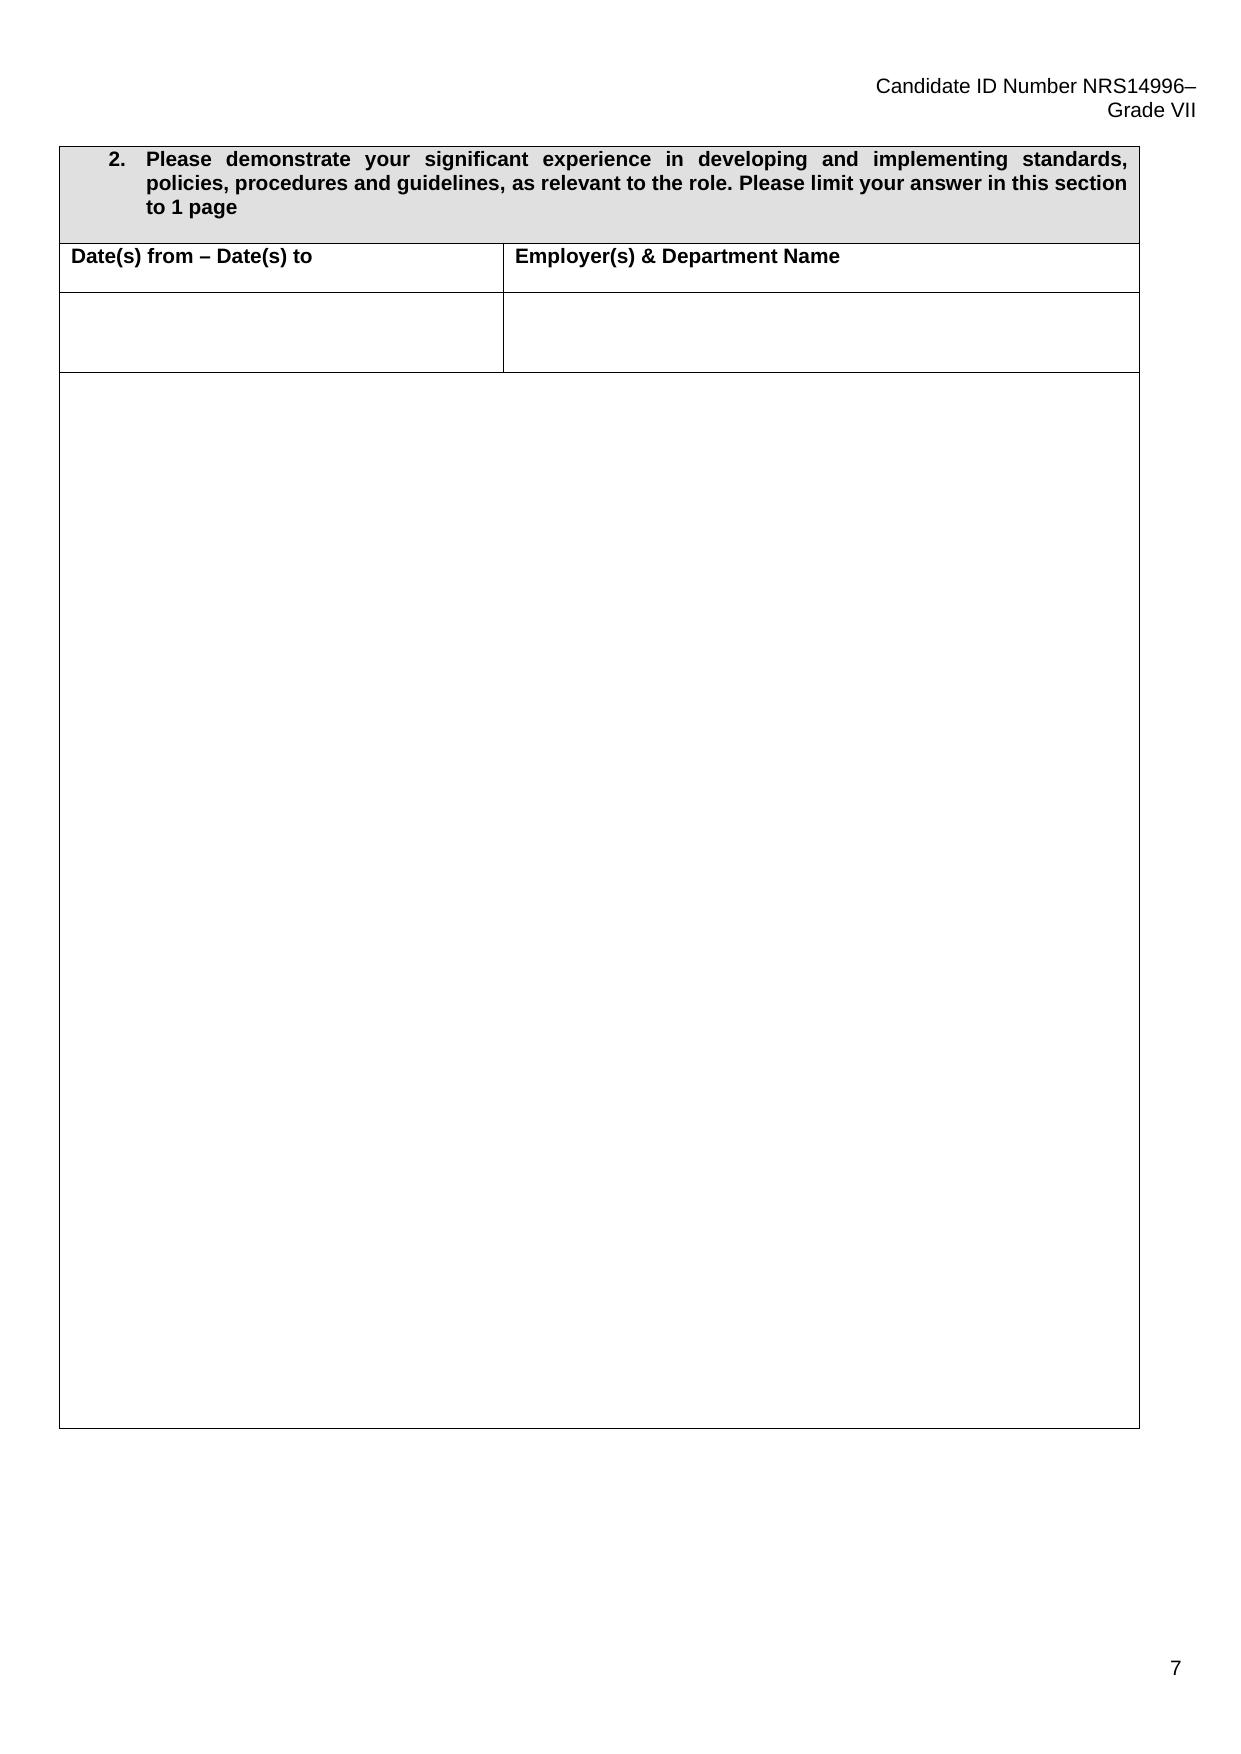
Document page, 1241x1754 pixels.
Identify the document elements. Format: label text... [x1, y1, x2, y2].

table_cell [60, 373, 1139, 1427]
table_header Please demonstrate your significant experience in developing and implementing standards, policies, procedures and guidelines, as relevant to the role. Please limit your answer in this section to 1 page [60, 147, 1139, 243]
table_cell Date(s) from – Date(s) to [60, 244, 503, 292]
table_cell [504, 293, 1139, 372]
table_cell [60, 293, 503, 372]
table_cell Employer(s) & Department Name [504, 244, 1139, 292]
